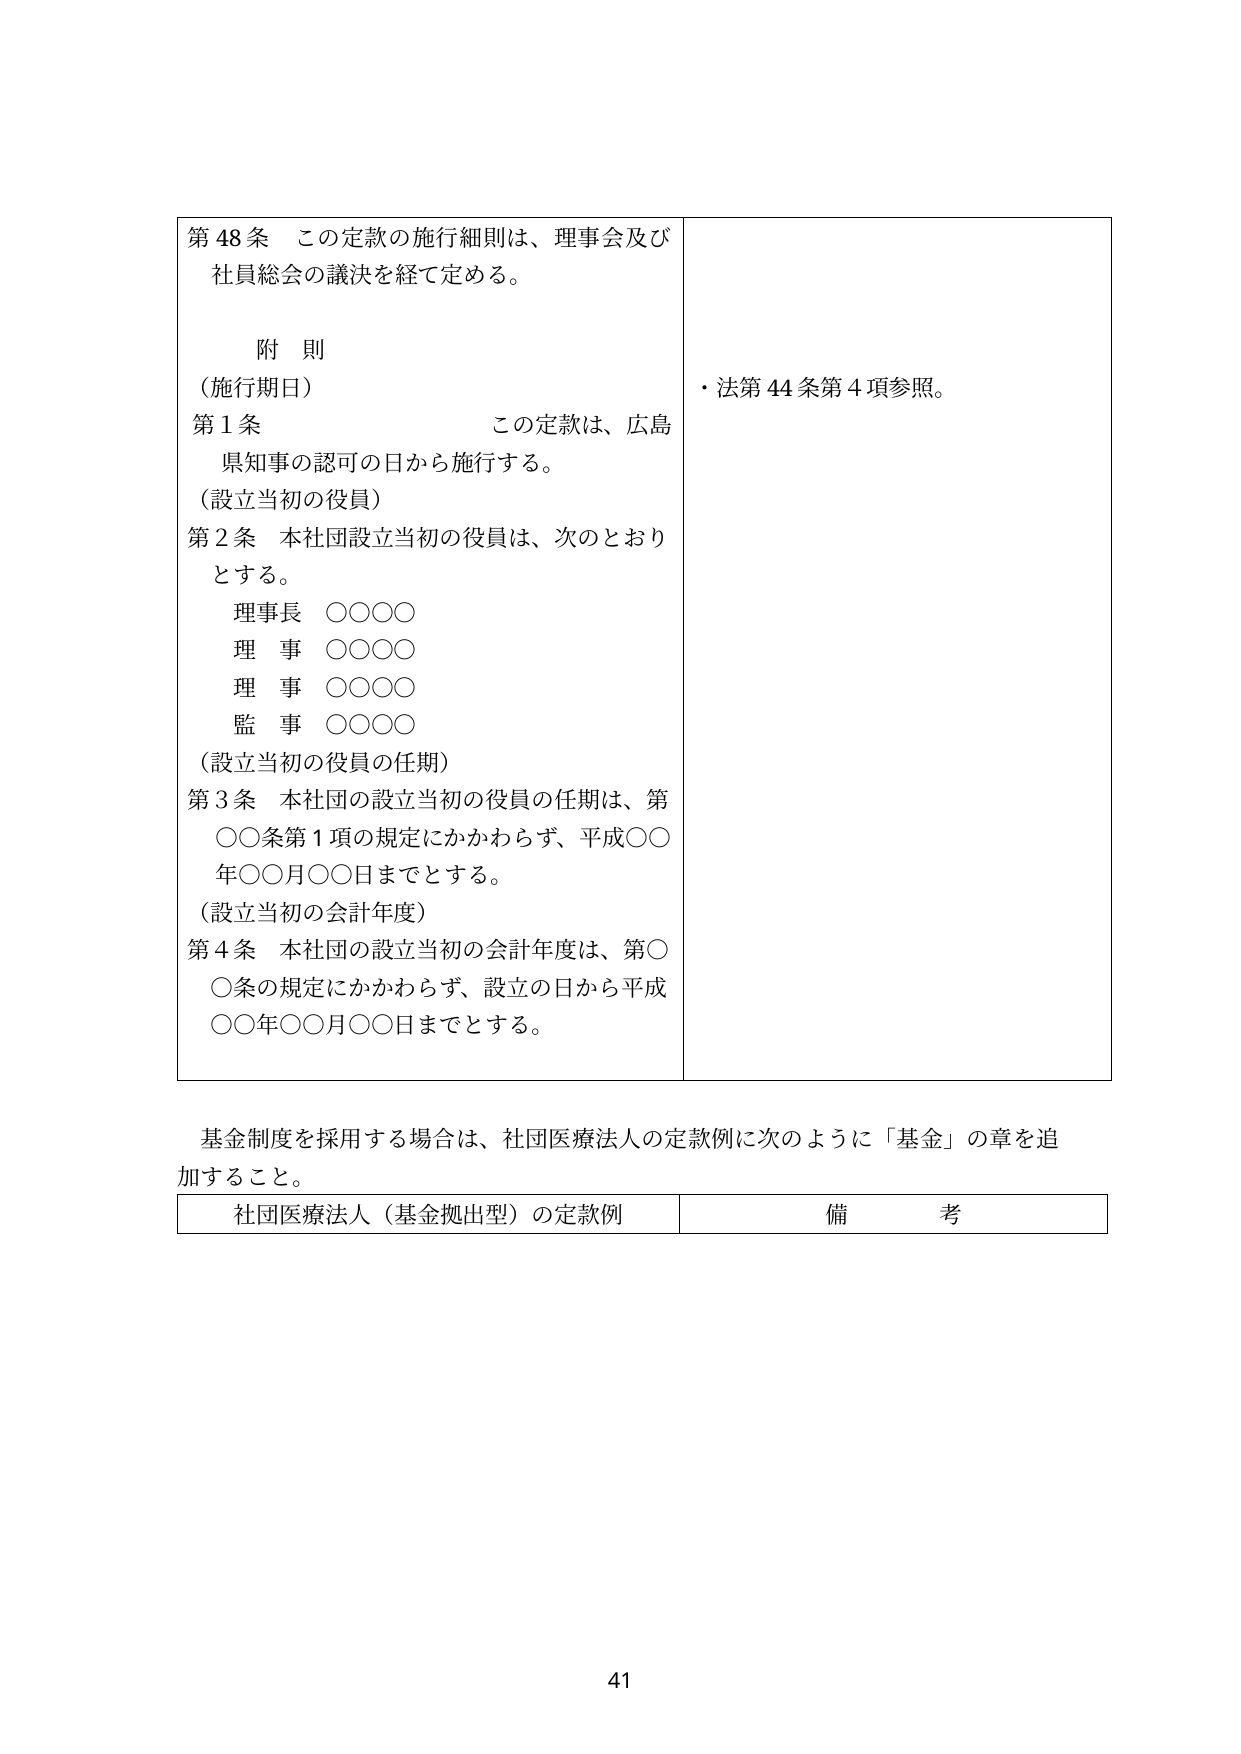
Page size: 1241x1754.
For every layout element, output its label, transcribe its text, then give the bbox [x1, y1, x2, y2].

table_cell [684, 218, 1111, 1080]
table_header 社団医療法人（基金拠出型）の定款例 [178, 1195, 679, 1232]
text 基金制度を採用する場合は、社団医療法人の定款例に次のように「基金」の章を追加すること。 [177, 1119, 1063, 1194]
table_header 備 考 [680, 1195, 1107, 1232]
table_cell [178, 218, 683, 1080]
